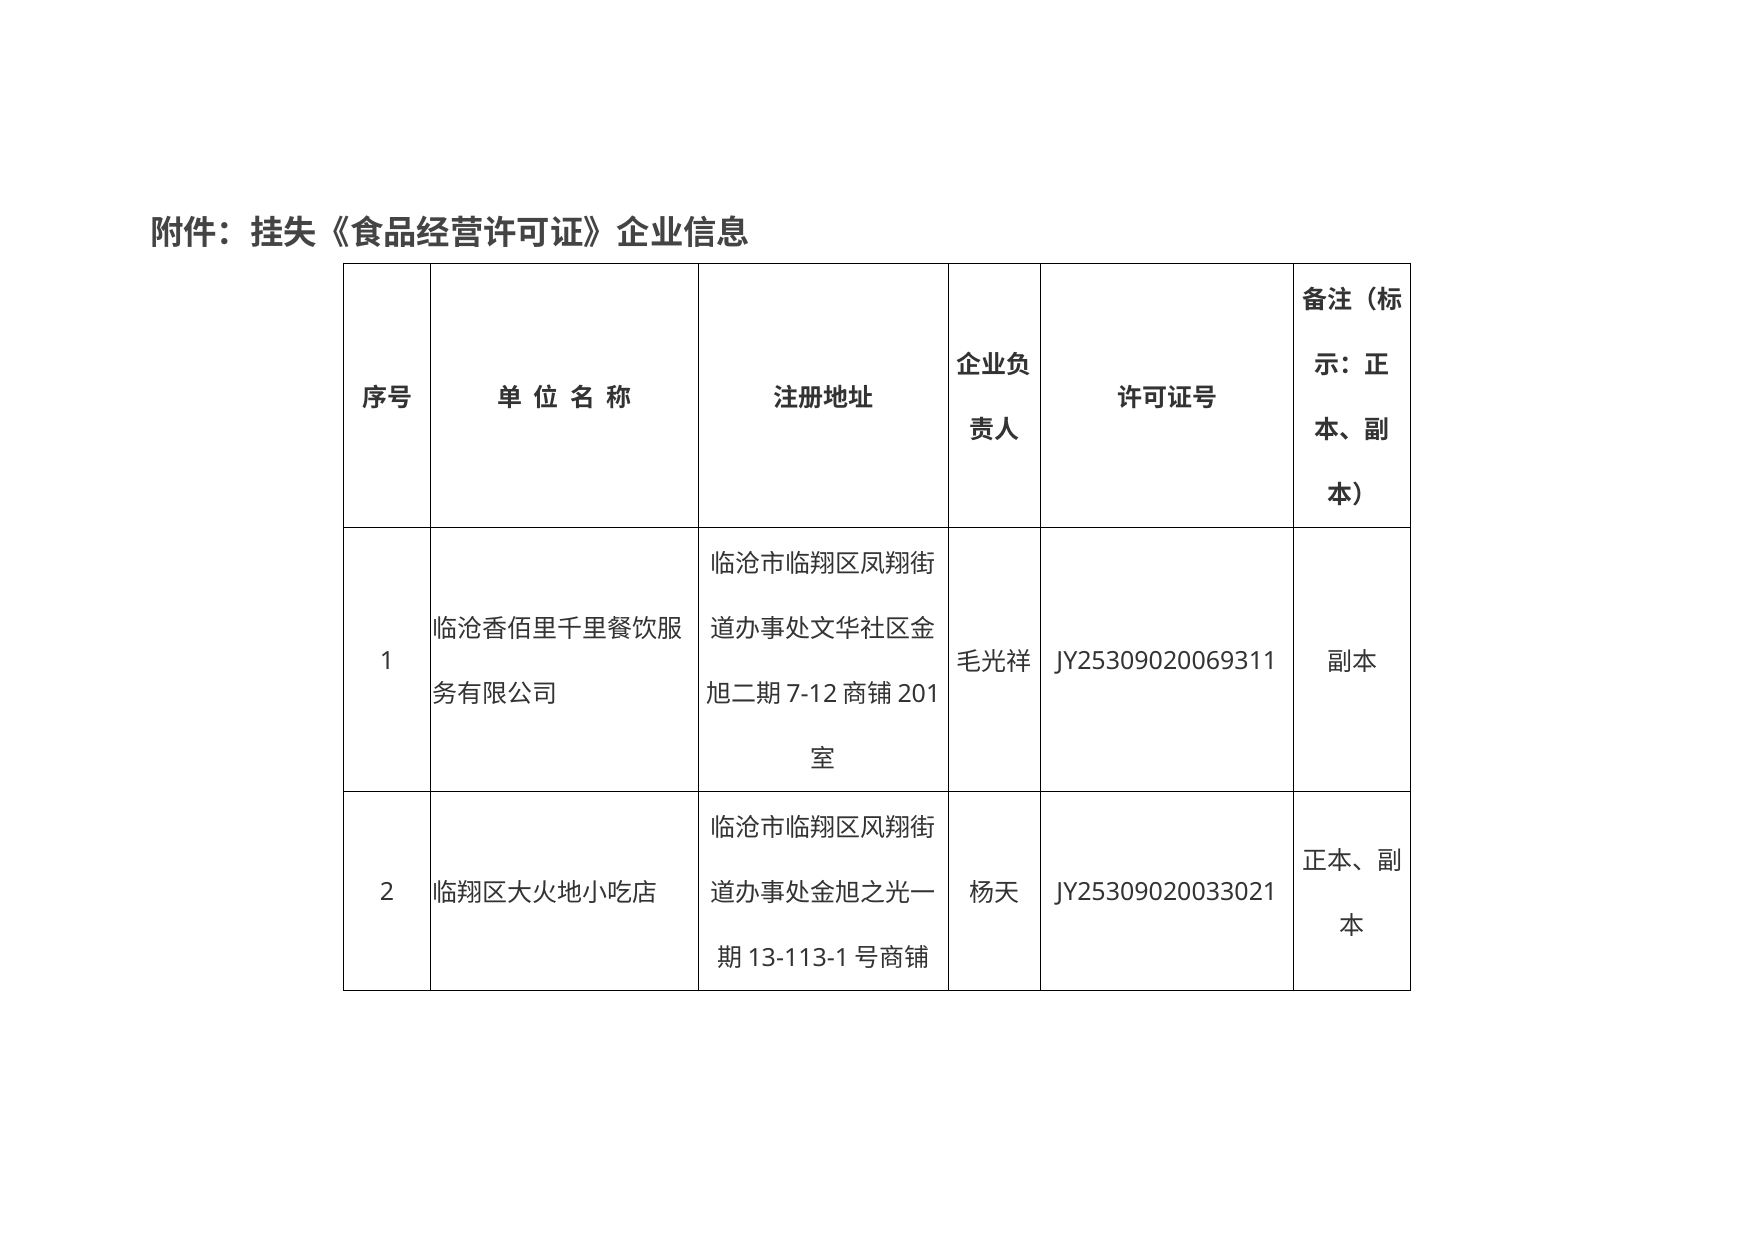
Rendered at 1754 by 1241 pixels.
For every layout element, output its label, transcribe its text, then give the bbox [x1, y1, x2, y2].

table_cell 副本 [1294, 528, 1410, 791]
table_cell JY25309020069311 [1041, 528, 1293, 791]
table_cell 杨天 [949, 792, 1040, 990]
table_cell 临沧市临翔区风翔街道办事处金旭之光一期13-113-1号商铺 [699, 792, 948, 990]
text 附件：挂失《食品经营许可证》企业信息 [150, 198, 1604, 263]
table_header 许可证号 [1041, 264, 1293, 527]
table_cell JY25309020033021 [1041, 792, 1293, 990]
table_header 备注（标示：正本、副本） [1294, 264, 1410, 527]
table_cell 毛光祥 [949, 528, 1040, 791]
table_cell 2 [344, 792, 430, 990]
table_cell 临翔区大火地小吃店 [431, 792, 698, 990]
table_cell 正本、副本 [1294, 792, 1410, 990]
table_header 序号 [344, 264, 430, 527]
table_header 注册地址 [699, 264, 948, 527]
table_cell 1 [344, 528, 430, 791]
table_cell 临沧香佰里千里餐饮服务有限公司 [431, 528, 698, 791]
table_header 单 位 名 称 [431, 264, 698, 527]
table_cell 临沧市临翔区凤翔街道办事处文华社区金旭二期7-12商铺201室 [699, 528, 948, 791]
table_header 企业负责人 [949, 264, 1040, 527]
